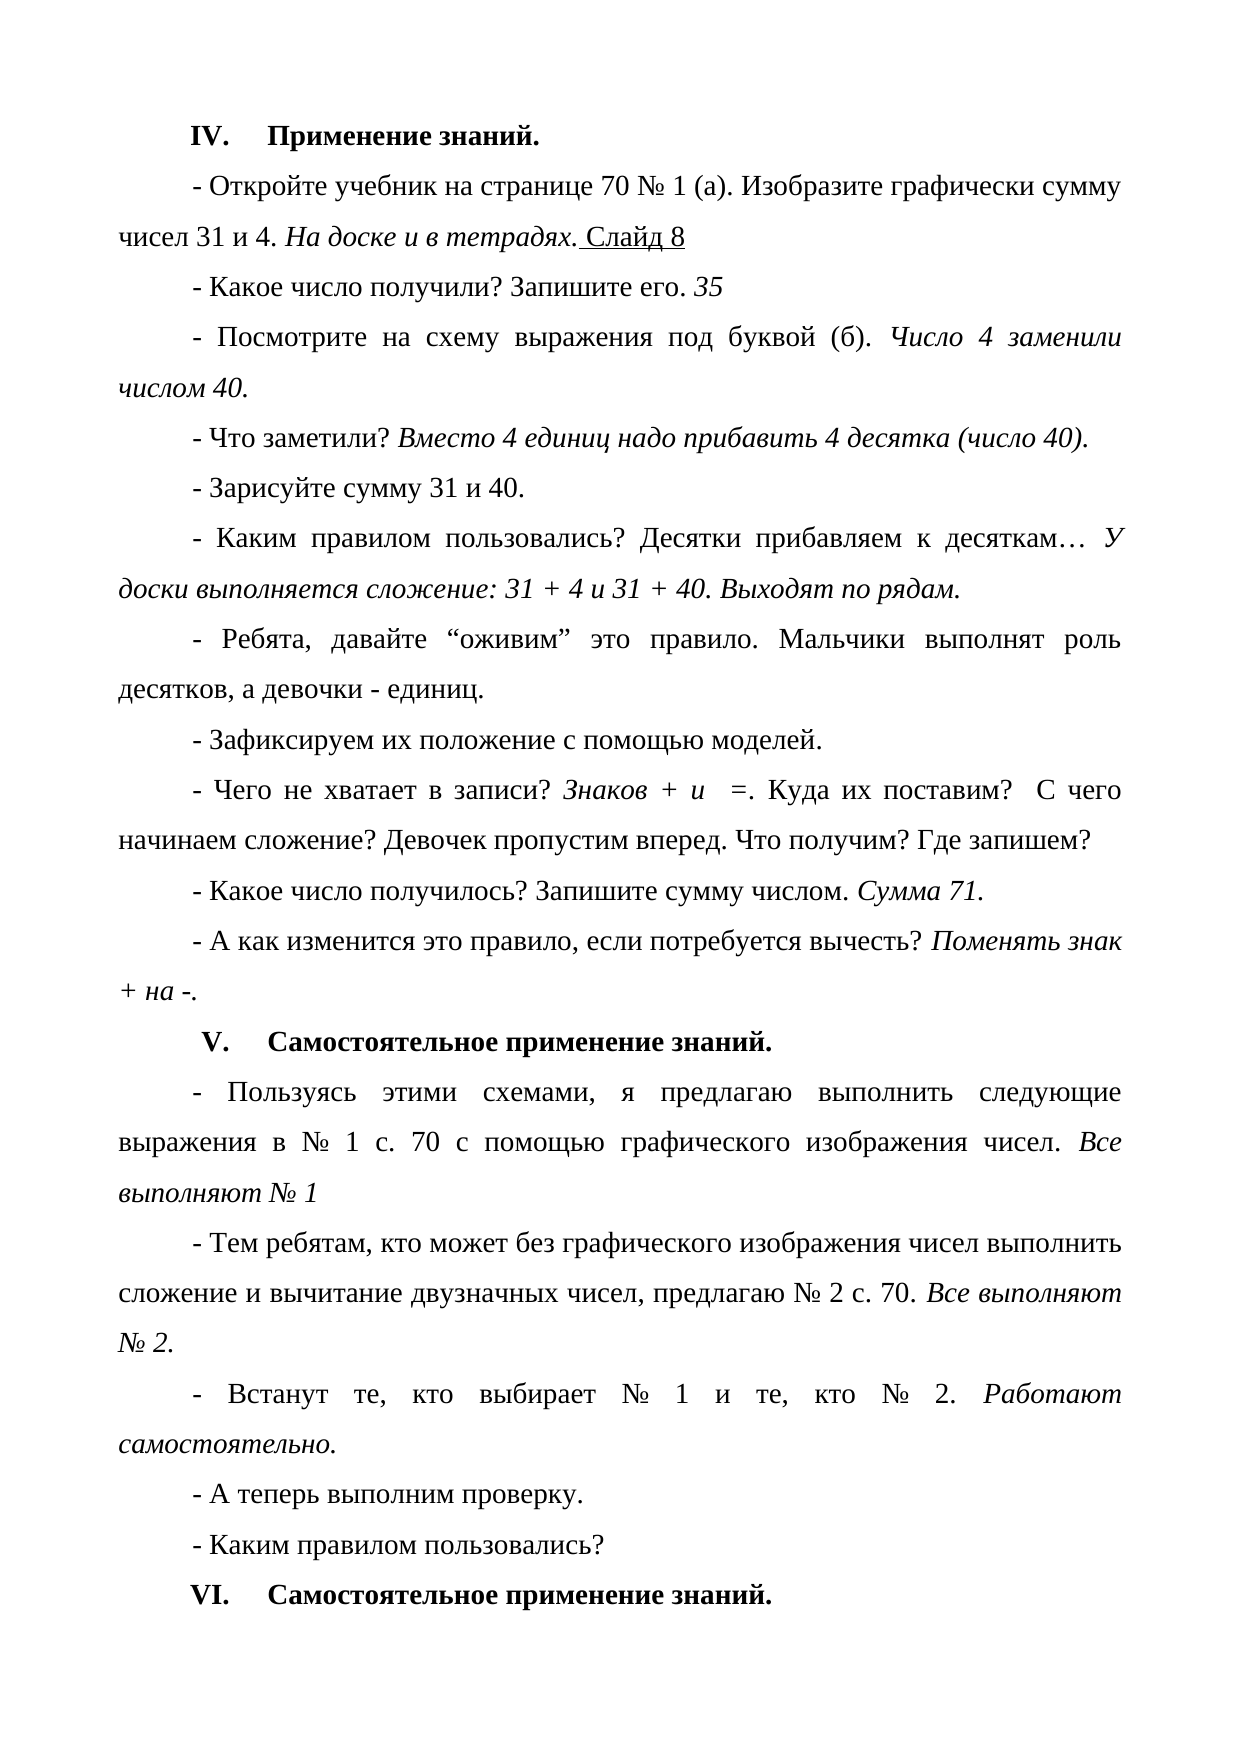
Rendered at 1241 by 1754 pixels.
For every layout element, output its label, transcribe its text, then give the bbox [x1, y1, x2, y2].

list Самостоятельное применение знаний. [229, 1577, 1122, 1611]
text - Пользуясь этими схемами, я предлагаю выполнить следующие выражения в № 1 с. 70 с помощью графического изображения чисел. Все выполняют № 1 [118, 1074, 1122, 1208]
text - Зафиксируем их положение с помощью моделей. [118, 722, 1122, 755]
text - Какое число получилось? Запишите сумму числом. Сумма 71. [118, 873, 1122, 906]
text - Какое число получили? Запишите его. 35 [118, 269, 1122, 303]
text - А как изменится это правило, если потребуется вычесть? Поменять знак + на -. [118, 923, 1122, 1007]
text - Встанут те, кто выбирает № 1 и те, кто № 2. Работают самостоятельно. [118, 1376, 1122, 1460]
text - Каким правилом пользовались? [118, 1527, 1122, 1560]
text - Посмотрите на схему выражения под буквой (б). Число 4 заменили числом 40. [118, 319, 1122, 403]
text - А теперь выполним проверку. [118, 1477, 1122, 1510]
list Самостоятельное применение знаний. [229, 1024, 1122, 1057]
text - Тем ребятам, кто может без графического изображения чисел выполнить сложение и вычитание двузначных чисел, предлагаю № 2 с. 70. Все выполняют № 2. [118, 1225, 1122, 1359]
text - Откройте учебник на странице 70 № 1 (а). Изобразите графически сумму чисел 31 и 4. На доске и в тетрадях. Слайд 8 [118, 168, 1122, 252]
text - Зарисуйте сумму 31 и 40. [118, 470, 1122, 504]
list Применение знаний. [229, 118, 1122, 152]
text - Каким правилом пользовались? Десятки прибавляем к десяткам… У доски выполняется сложение: 31 + 4 и 31 + 40. Выходят по рядам. [118, 521, 1122, 604]
text - Что заметили? Вместо 4 единиц надо прибавить 4 десятка (число 40). [118, 420, 1122, 453]
text - Ребята, давайте “оживим” это правило. Мальчики выполнят роль десятков, а девочки - единиц. [118, 621, 1122, 705]
text - Чего не хватает в записи? Знаков + и =. Куда их поставим? С чего начинаем сложение? Девочек пропустим вперед. Что получим? Где запишем? [118, 772, 1122, 856]
